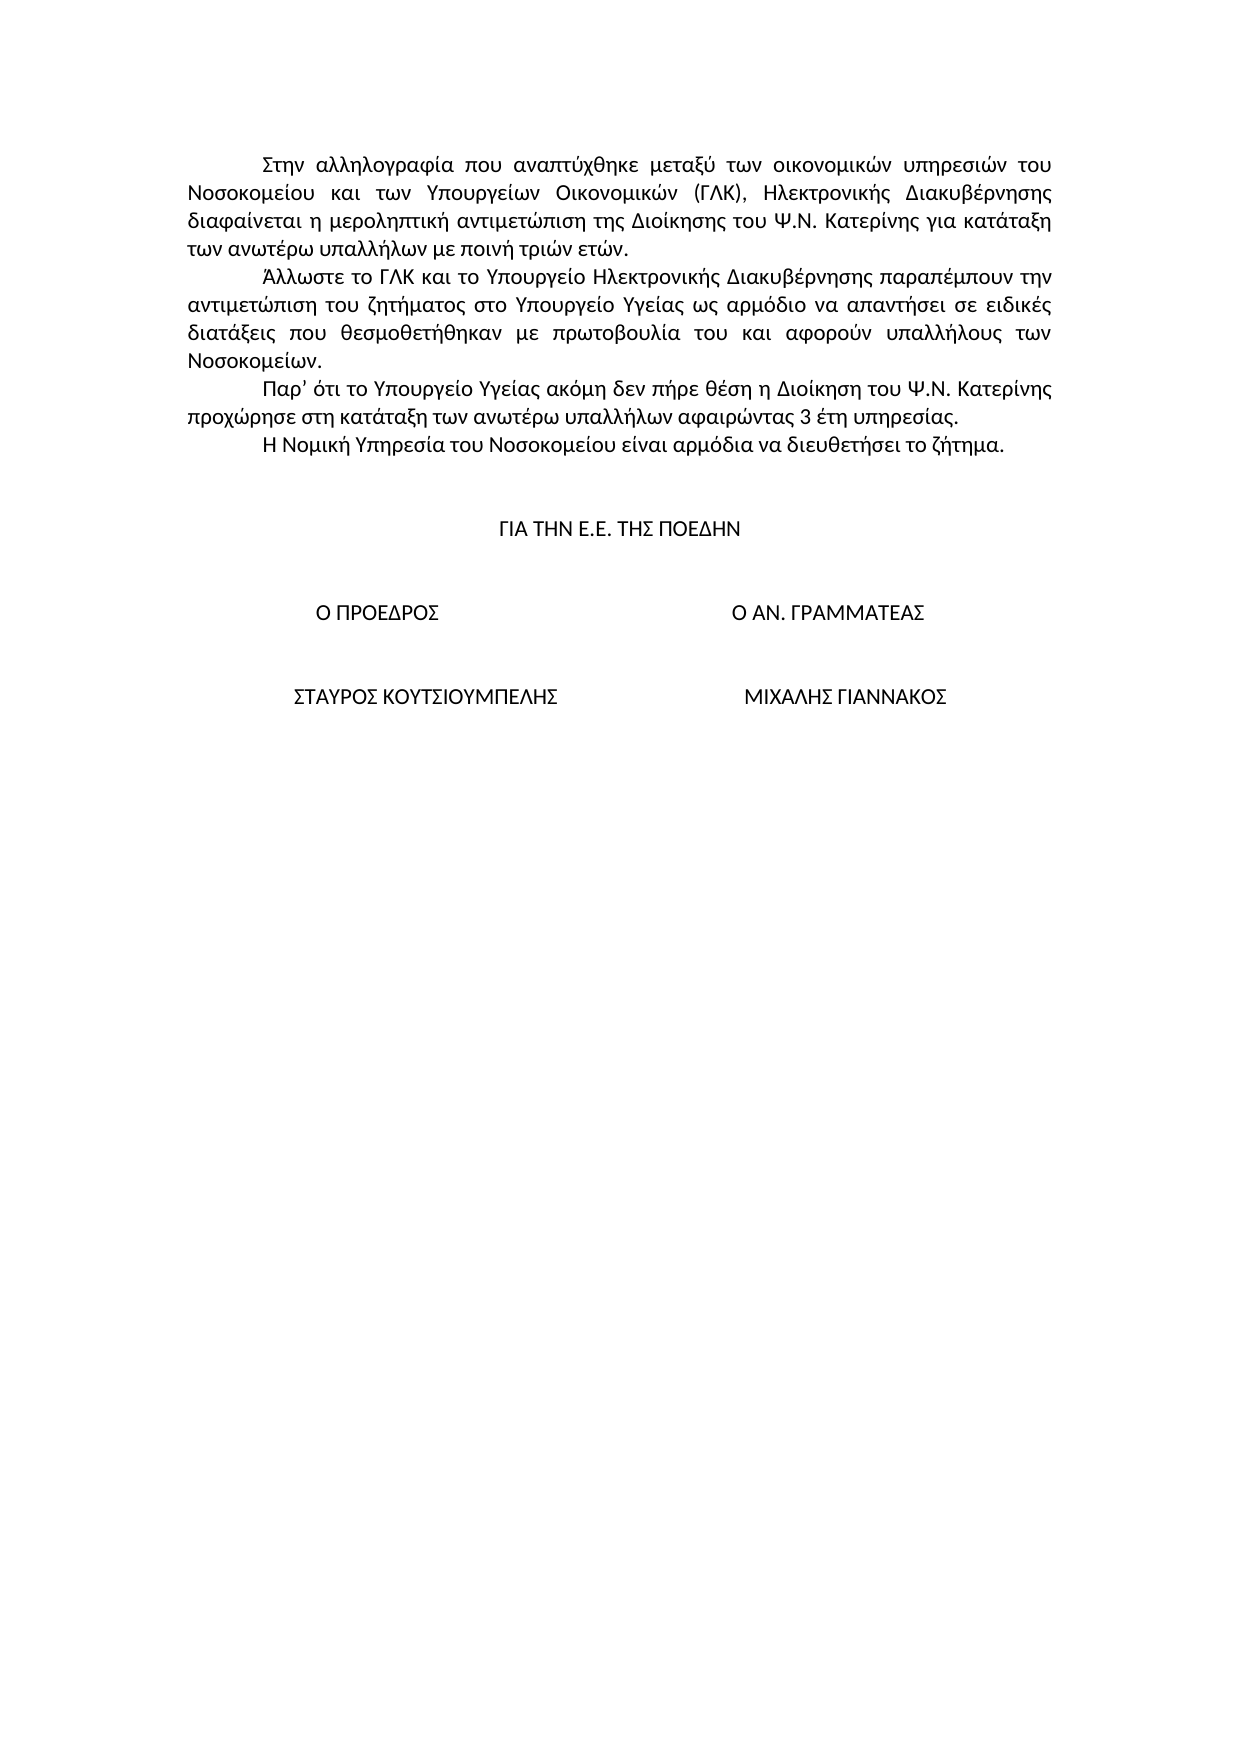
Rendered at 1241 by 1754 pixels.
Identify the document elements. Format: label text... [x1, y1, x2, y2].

text Στην αλληλογραφία που αναπτύχθηκε μεταξύ των οικονομικών υπηρεσιών του Νοσοκομείου και των Υπουργείων Οικονομικών (ΓΛΚ), Ηλεκτρονικής Διακυβέρνησης διαφαίνεται η μεροληπτική αντιμετώπιση της Διοίκησης του Ψ.Ν. Κατερίνης για κατάταξη των ανωτέρω υπαλλήλων με ποινή τριών ετών. [187, 150, 1053, 262]
text ΣΤΑΥΡΟΣ ΚΟΥΤΣΙΟΥΜΠΕΛΗΣ ΜΙΧΑΛΗΣ ΓΙΑΝΝΑΚΟΣ [187, 682, 1053, 710]
text Παρ’ ότι το Υπουργείο Υγείας ακόμη δεν πήρε θέση η Διοίκηση του Ψ.Ν. Κατερίνης προχώρησε στη κατάταξη των ανωτέρω υπαλλήλων αφαιρώντας 3 έτη υπηρεσίας. [187, 374, 1053, 430]
text Άλλωστε το ΓΛΚ και το Υπουργείο Ηλεκτρονικής Διακυβέρνησης παραπέμπουν την αντιμετώπιση του ζητήματος στο Υπουργείο Υγείας ως αρμόδιο να απαντήσει σε ειδικές διατάξεις που θεσμοθετήθηκαν με πρωτοβουλία του και αφορούν υπαλλήλους των Νοσοκομείων. [187, 262, 1053, 374]
text Η Νομική Υπηρεσία του Νοσοκομείου είναι αρμόδια να διευθετήσει το ζήτημα. [187, 430, 1053, 458]
text ΓΙΑ ΤΗΝ Ε.Ε. ΤΗΣ ΠΟΕΔΗΝ [187, 514, 1053, 542]
text Ο ΠΡΟΕΔΡΟΣ Ο ΑΝ. ΓΡΑΜΜΑΤΕΑΣ [187, 598, 1053, 626]
